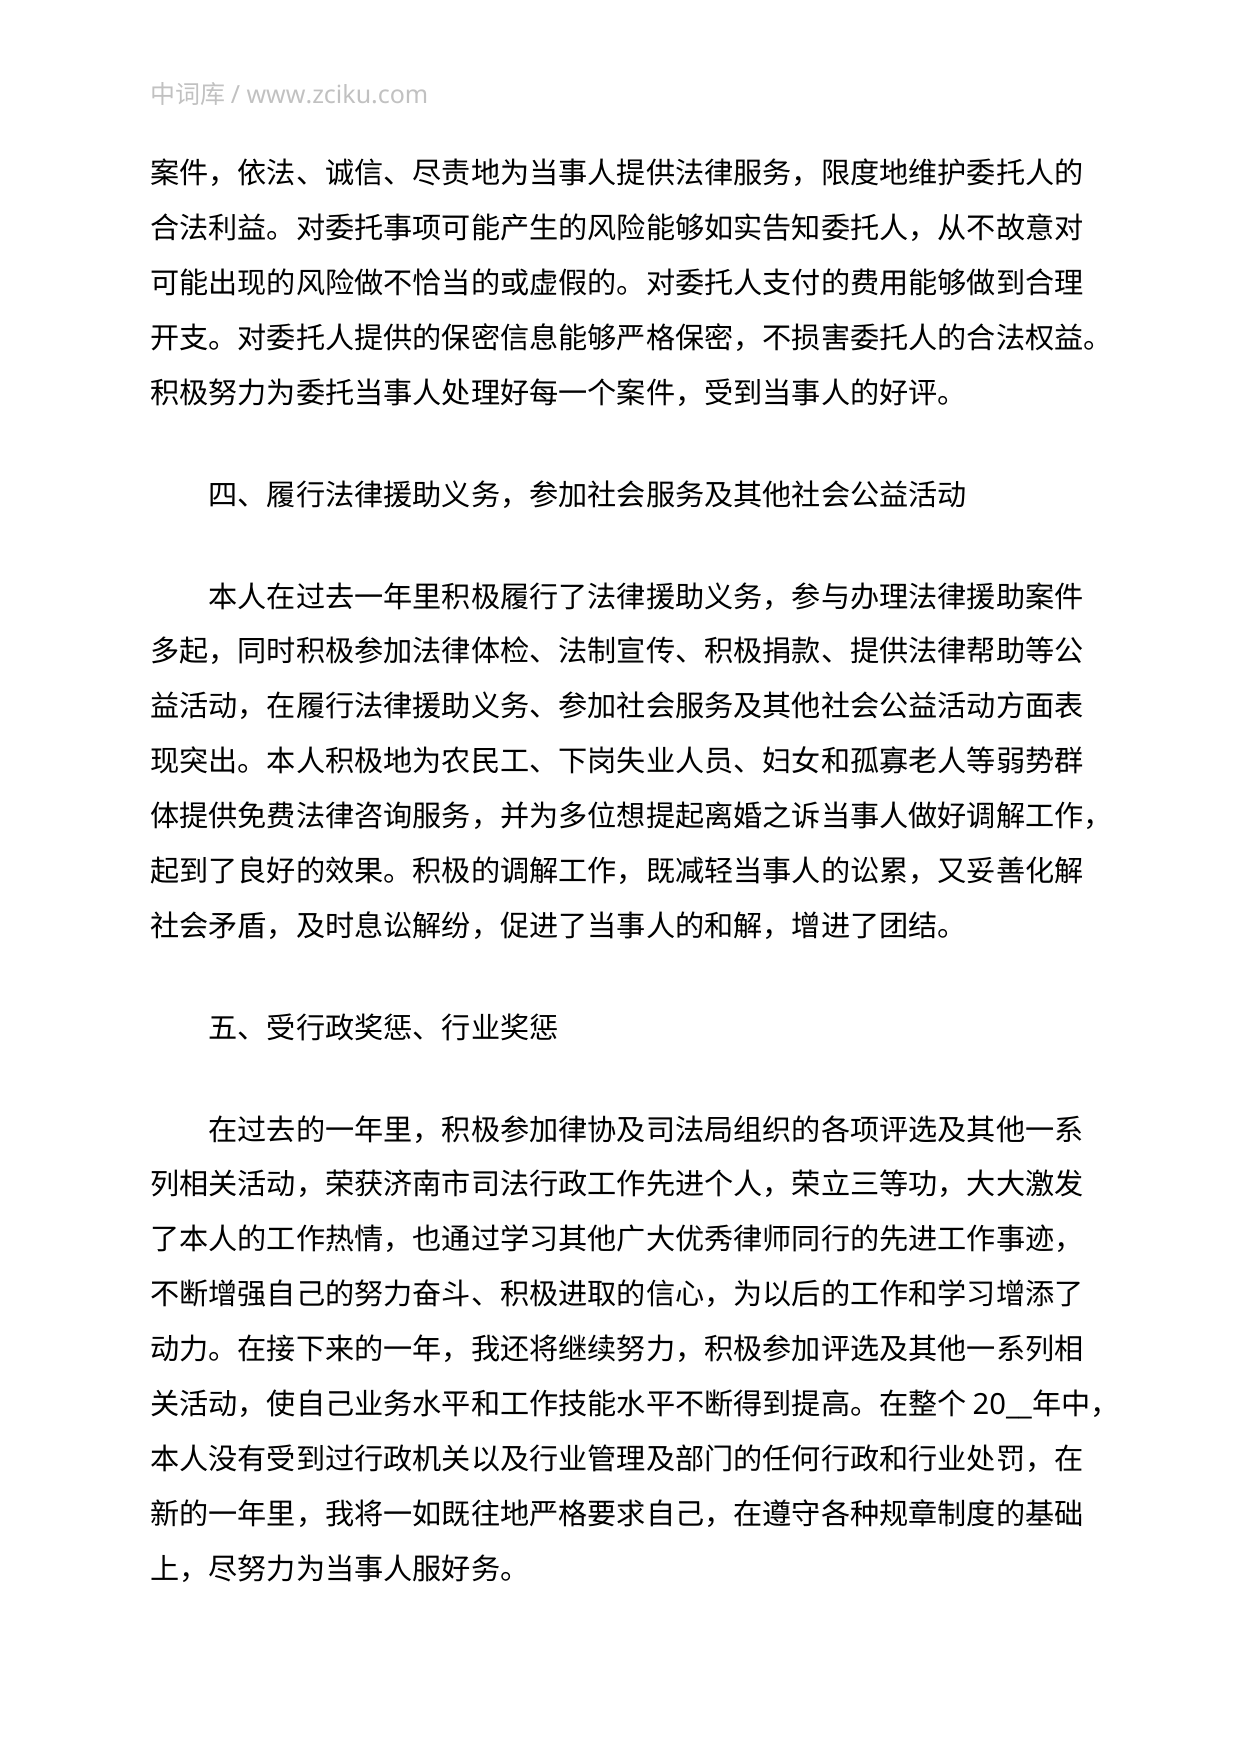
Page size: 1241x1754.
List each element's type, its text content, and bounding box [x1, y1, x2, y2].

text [150, 150, 1090, 412]
text 本人在过去一年里积极履行了法律援助义务，参与办理法律援助案件多起，同时积极参加法律体检、法制宣传、积极捐款、提供法律帮助等公益活动，在履行法律援助义务、参加社会服务及其他社会公益活动方面表现突出。本人积极地为农民工、下岗失业人员、妇女和孤寡老人等弱势群体提供免费法律咨询服务，并为多位想提起离婚之诉当事人做好调解工作，起到了良好的效果。积极的调解工作，既减轻当事人的讼累，又妥善化解社会矛盾，及时息讼解纷，促进了当事人的和解，增进了团结。 [150, 573, 1090, 945]
text 五、受行政奖惩、行业奖惩 [150, 1004, 1090, 1047]
text 四、履行法律援助义务，参加社会服务及其他社会公益活动 [150, 471, 1090, 514]
text 在过去的一年里，积极参加律协及司法局组织的各项评选及其他一系列相关活动，荣获济南市司法行政工作先进个人，荣立三等功，大大激发了本人的工作热情，也通过学习其他广大优秀律师同行的先进工作事迹，不断增强自己的努力奋斗、积极进取的信心，为以后的工作和学习增添了动力。在接下来的一年，我还将继续努力，积极参加评选及其他一系列相关活动，使自己业务水平和工作技能水平不断得到提高。在整个20__年中，本人没有受到过行政机关以及行业管理及部门的任何行政和行业处罚，在新的一年里，我将一如既往地严格要求自己，在遵守各种规章制度的基础上，尽努力为当事人服好务。 [150, 1106, 1090, 1588]
